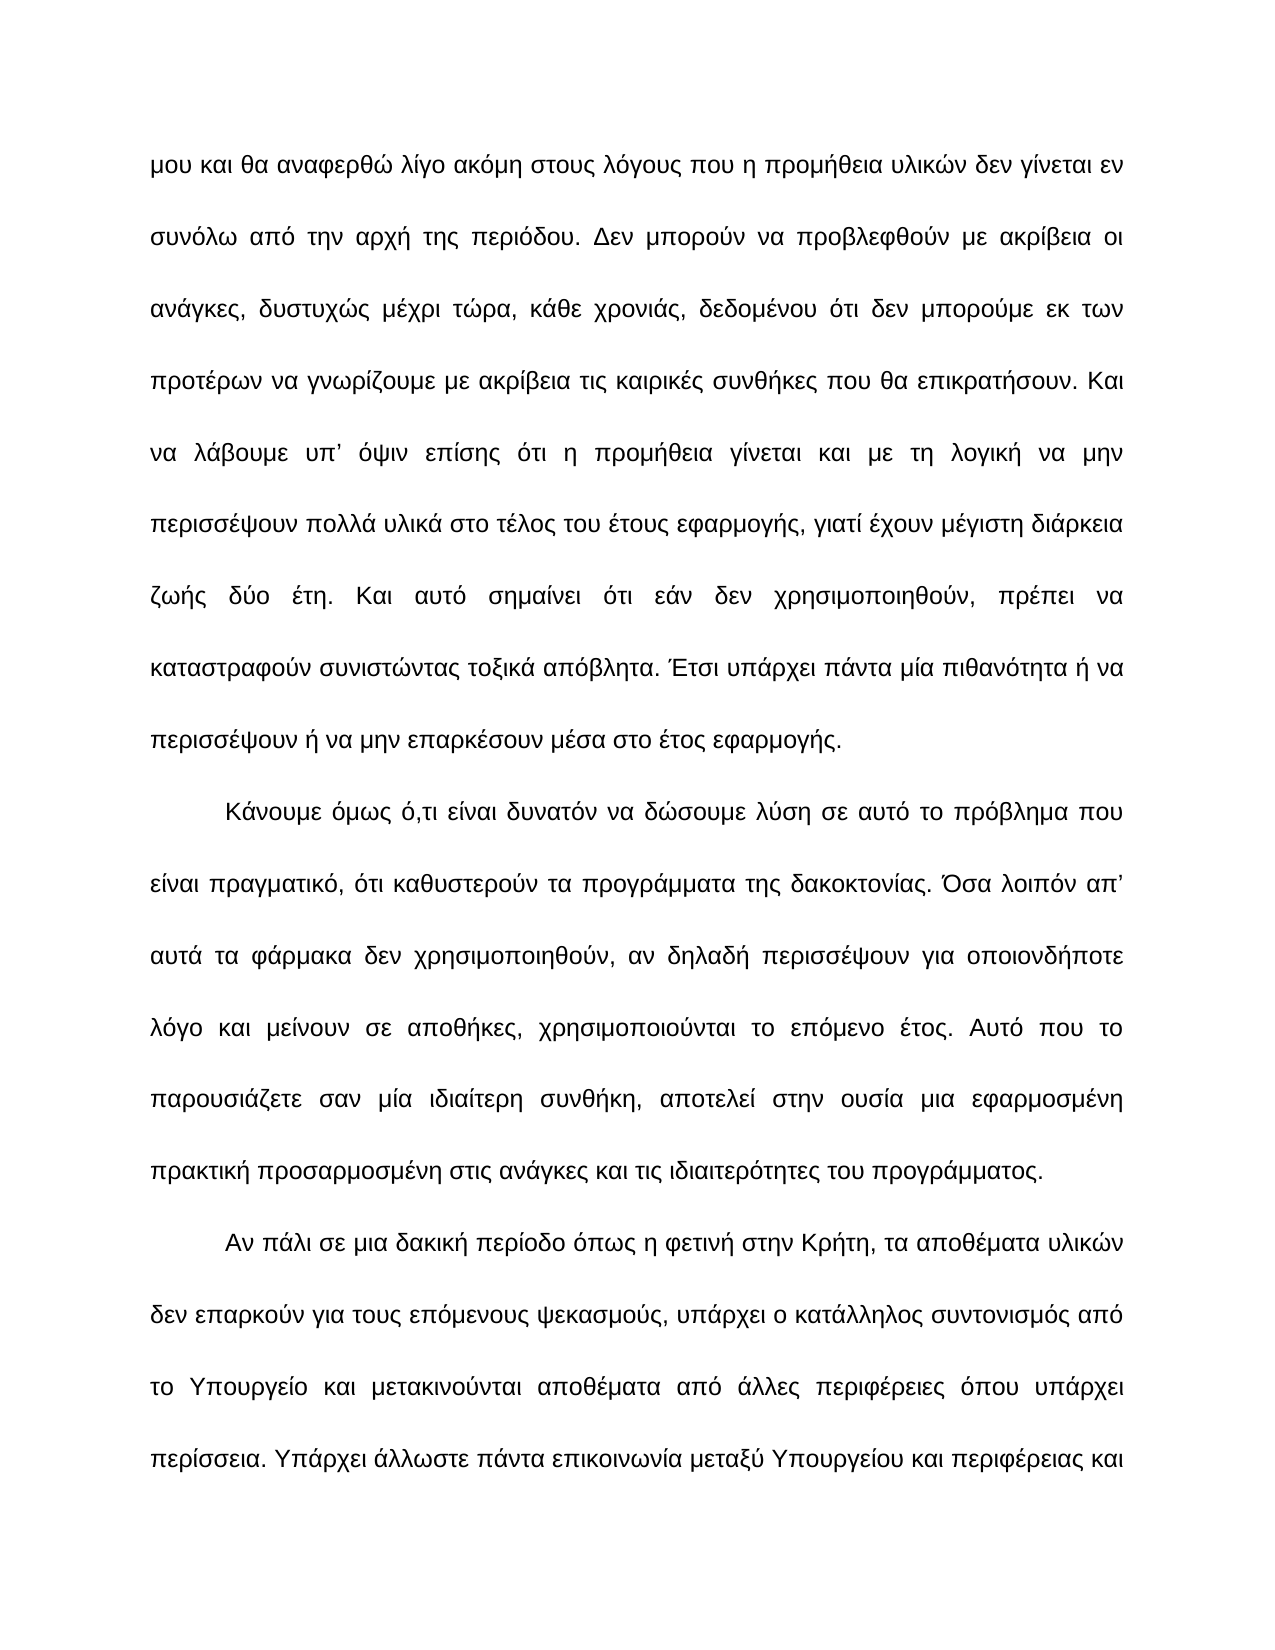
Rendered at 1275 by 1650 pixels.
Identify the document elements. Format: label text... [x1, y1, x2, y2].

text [150, 1228, 1125, 1472]
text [150, 150, 1125, 754]
text Κάνουμε όμως ό,τι είναι δυνατόν να δώσουμε λύση σε αυτό το πρόβλημα που είναι πραγματικό, ότι καθυστερούν τα προγράμματα της δακοκτονίας. Όσα λοιπόν απ’ αυτά τα φάρμακα δεν χρησιμοποιηθούν, αν δηλαδή περισσέψουν για οποιονδήποτε λόγο και μείνουν σε αποθήκες, χρησιμοποιούνται το επόμενο έτος. Αυτό που το παρουσιάζετε σαν μία ιδιαίτερη συνθήκη, αποτελεί στην ουσία μια εφαρμοσμένη πρακτική προσαρμοσμένη στις ανάγκες και τις ιδιαιτερότητες του προγράμματος. [150, 797, 1125, 1185]
